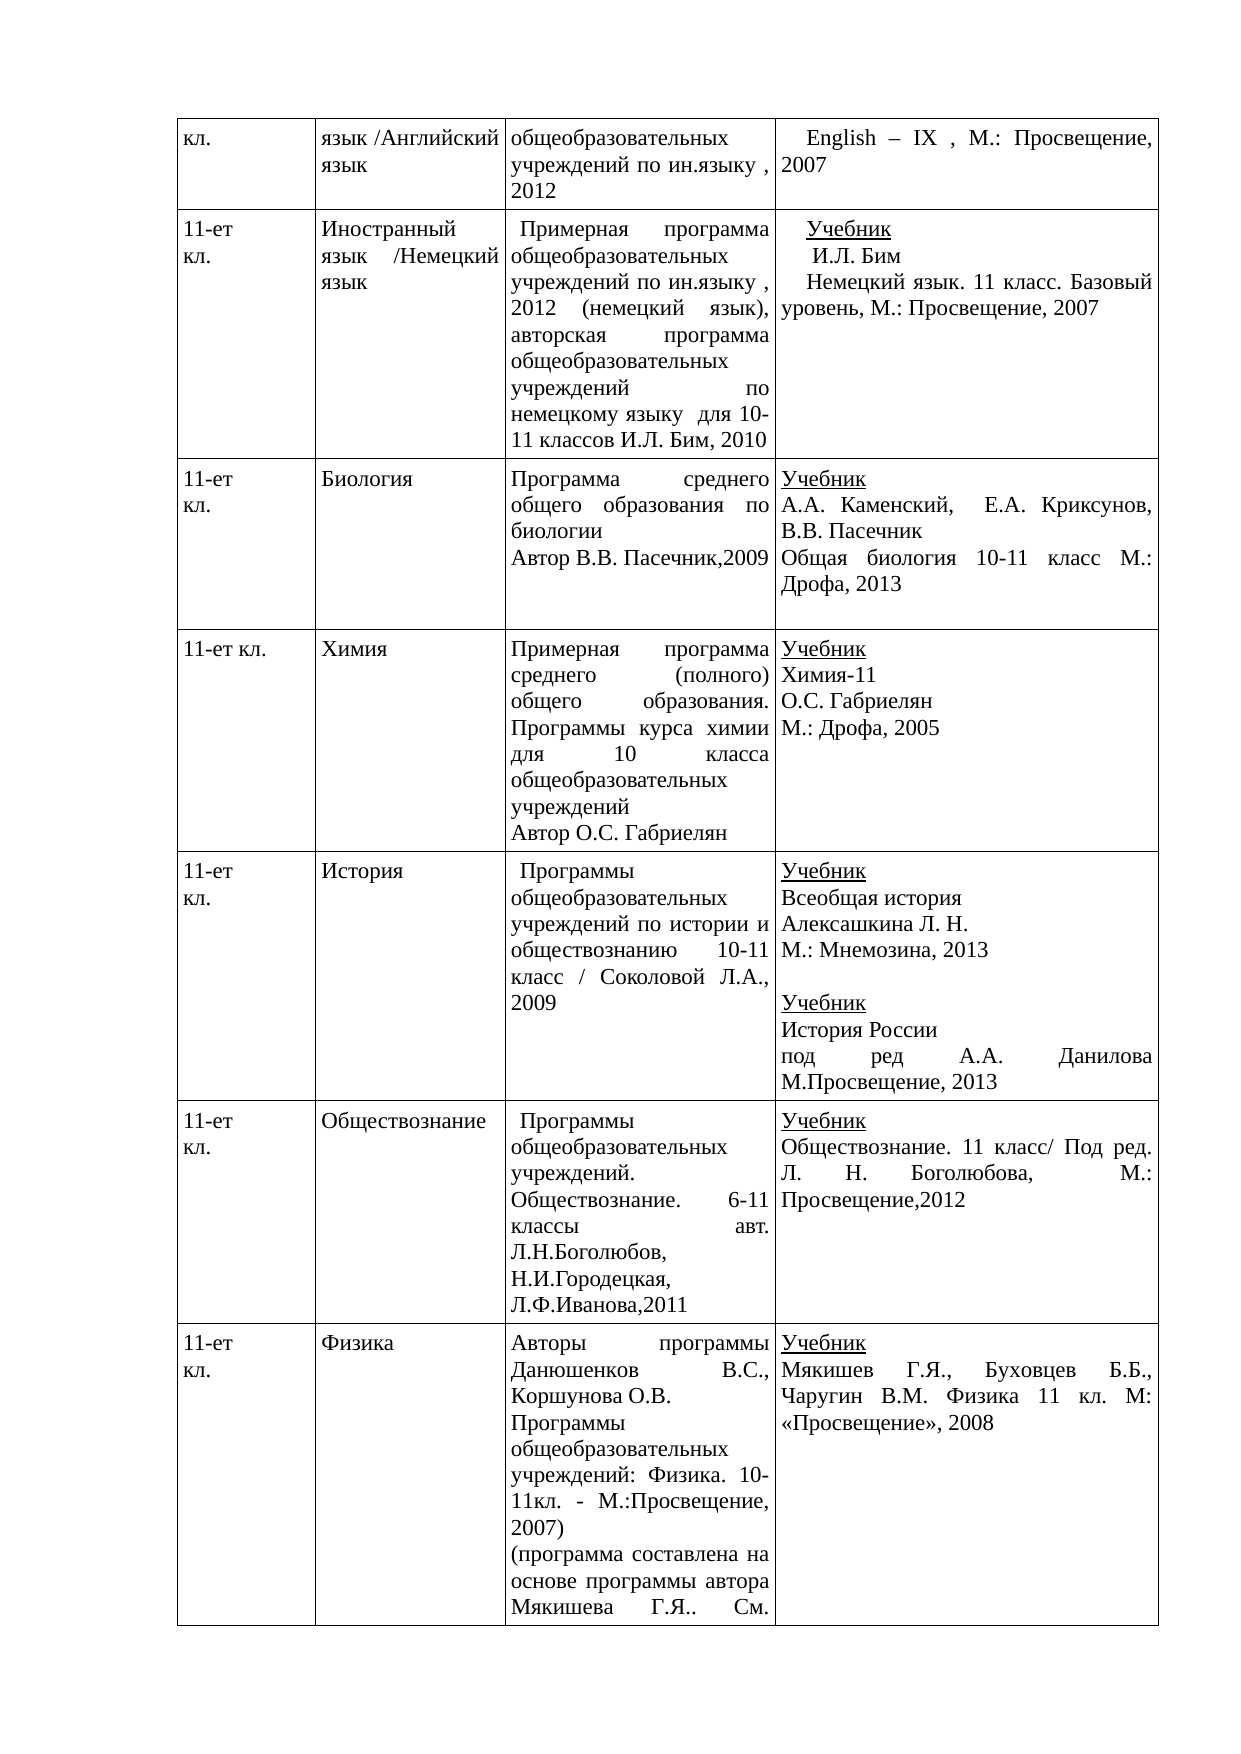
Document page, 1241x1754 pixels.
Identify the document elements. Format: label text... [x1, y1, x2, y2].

table_cell 11-ет кл. [178, 630, 315, 851]
table_cell 11-ет кл. [178, 119, 315, 209]
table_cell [506, 119, 775, 209]
table_cell Учебник Обществознание. 11 класс/ Под ред. Л. Н. Боголюбова, М.: Просвещение,2012 [776, 1101, 1158, 1323]
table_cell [776, 119, 1158, 209]
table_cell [506, 1324, 775, 1625]
table_cell Обществознание [316, 1101, 505, 1323]
table_cell 11-ет кл. [178, 1324, 315, 1625]
table_cell 11-ет кл. [178, 210, 315, 458]
table_cell Учебник А.А. Каменский, Е.А. Криксунов, В.В. Пасечник Общая биология 10-11 класс М.: Дрофа, 2013 [776, 459, 1158, 628]
table_cell Химия [316, 630, 505, 851]
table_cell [776, 1324, 1158, 1625]
table_cell Биология [316, 459, 505, 628]
table_cell 11-ет кл. [178, 459, 315, 628]
table_cell 11-ет кл. [178, 852, 315, 1100]
table_cell Программа среднего общего образования по биологии Автор В.В. Пасечник,2009 [506, 459, 775, 628]
table_cell Учебник Всеобщая история Алексашкина Л. Н. М.: Мнемозина, 2013 Учебник История России под ред А.А. Данилова М.Просвещение, 2013 [776, 852, 1158, 1100]
table_cell Примерная программа общеобразовательных учреждений по ин.языку , 2012 (немецкий язык), авторская программа общеобразовательных учреждений по немецкому языку для 10-11 классов И.Л. Бим, 2010 [506, 210, 775, 458]
table_cell Физика [316, 1324, 505, 1625]
table_cell Программы общеобразовательных учреждений. Обществознание. 6-11 классы авт. Л.Н.Боголюбов, Н.И.Городецкая, Л.Ф.Иванова,2011 [506, 1101, 775, 1323]
table_cell Примерная программа среднего (полного) общего образования. Программы курса химии для 10 класса общеобразовательных учреждений Автор О.С. Габриелян [506, 630, 775, 851]
table_cell Программы общеобразовательных учреждений по истории и обществознанию 10-11 класс / Соколовой Л.А., 2009 [506, 852, 775, 1100]
table_cell История [316, 852, 505, 1100]
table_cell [316, 119, 505, 209]
table_cell Учебник Химия-11 О.С. Габриелян М.: Дрофа, 2005 [776, 630, 1158, 851]
table_cell Иностранный язык /Немецкий язык [316, 210, 505, 458]
table_cell Учебник И.Л. Бим Немецкий язык. 11 класс. Базовый уровень, М.: Просвещение, 2007 [776, 210, 1158, 458]
table_cell 11-ет кл. [178, 1101, 315, 1323]
